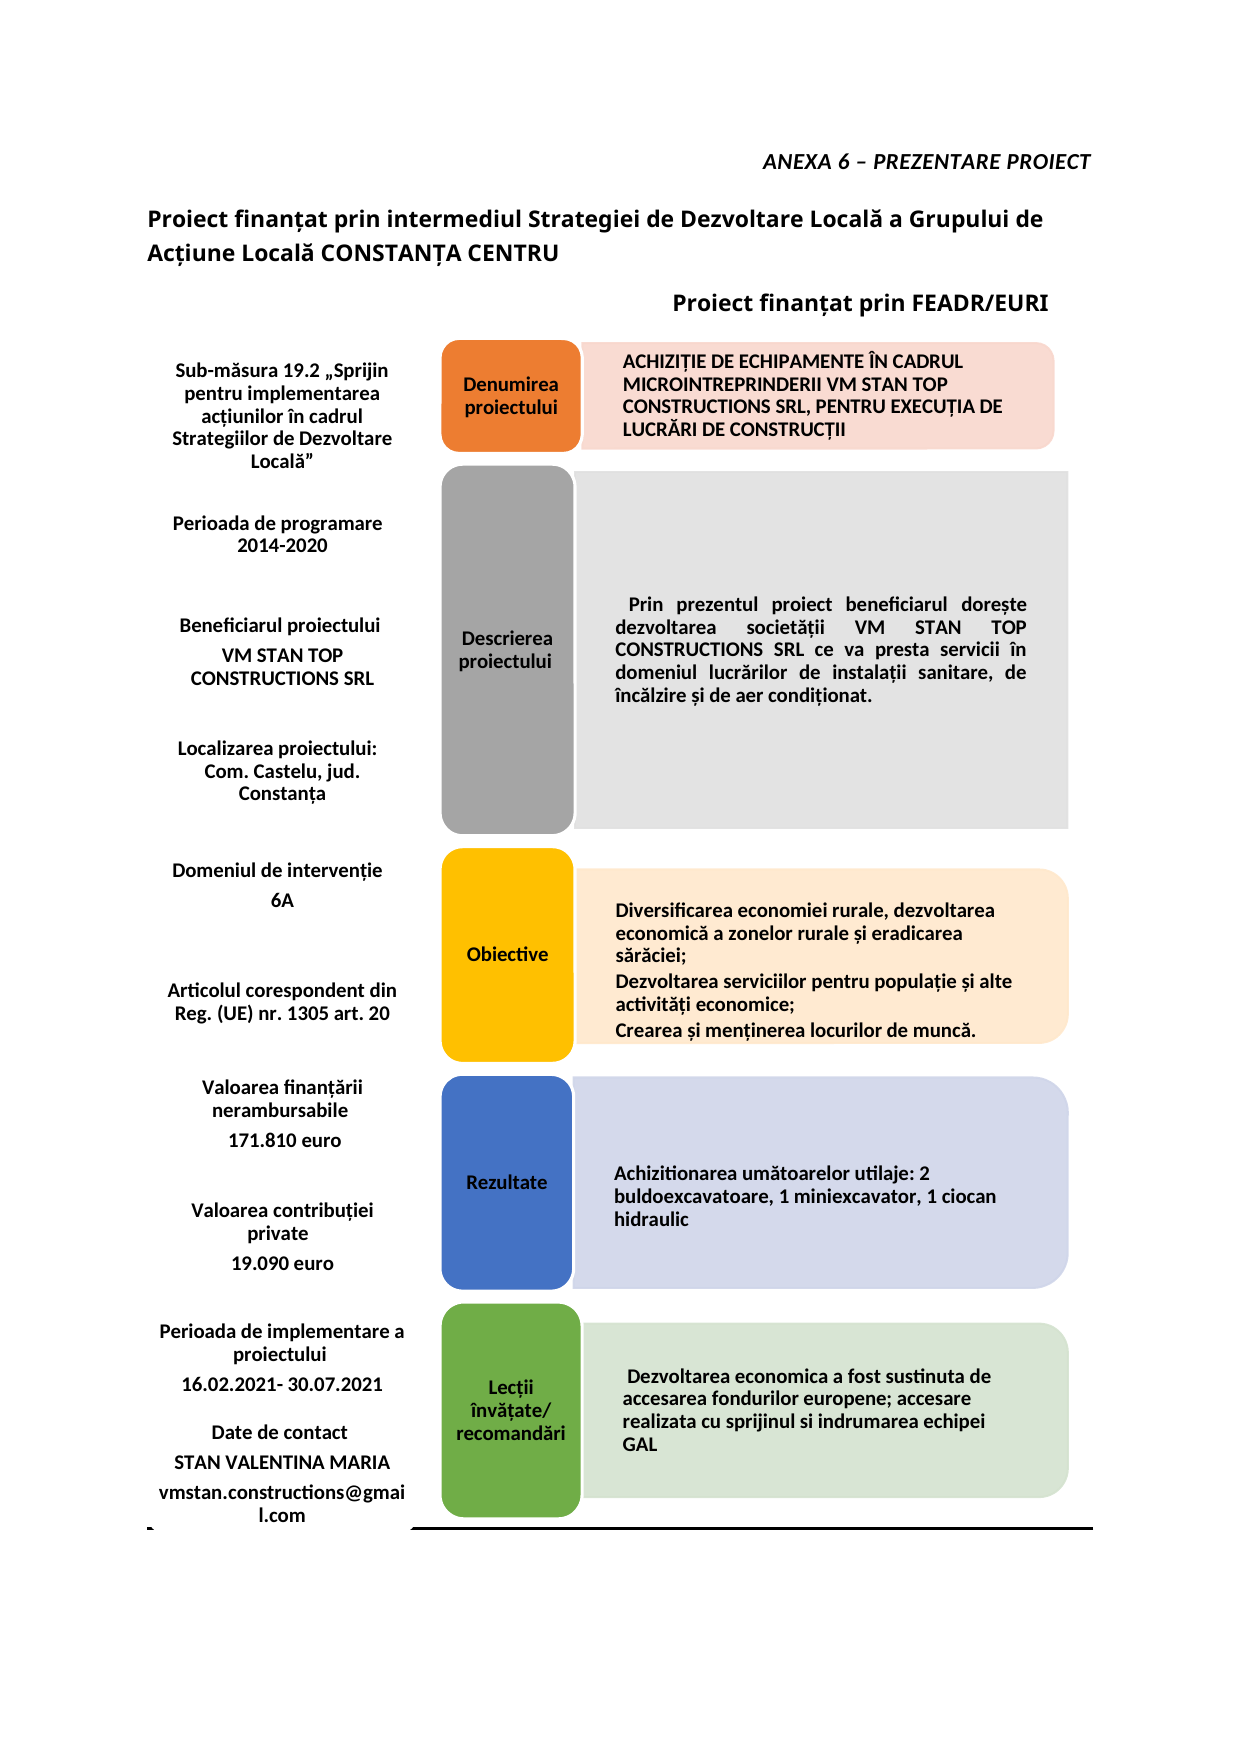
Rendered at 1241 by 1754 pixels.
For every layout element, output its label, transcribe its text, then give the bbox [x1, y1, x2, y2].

text Proiect finanțat prin intermediul Strategiei de Dezvoltare Locală a Grupului de Acțiune Locală CONSTANȚA CENTRU [147, 203, 1093, 268]
text Proiect finanțat prin FEADR/EURI [147, 287, 1093, 318]
text ANEXA 6 – PREZENTARE PROIECT [147, 147, 1093, 175]
